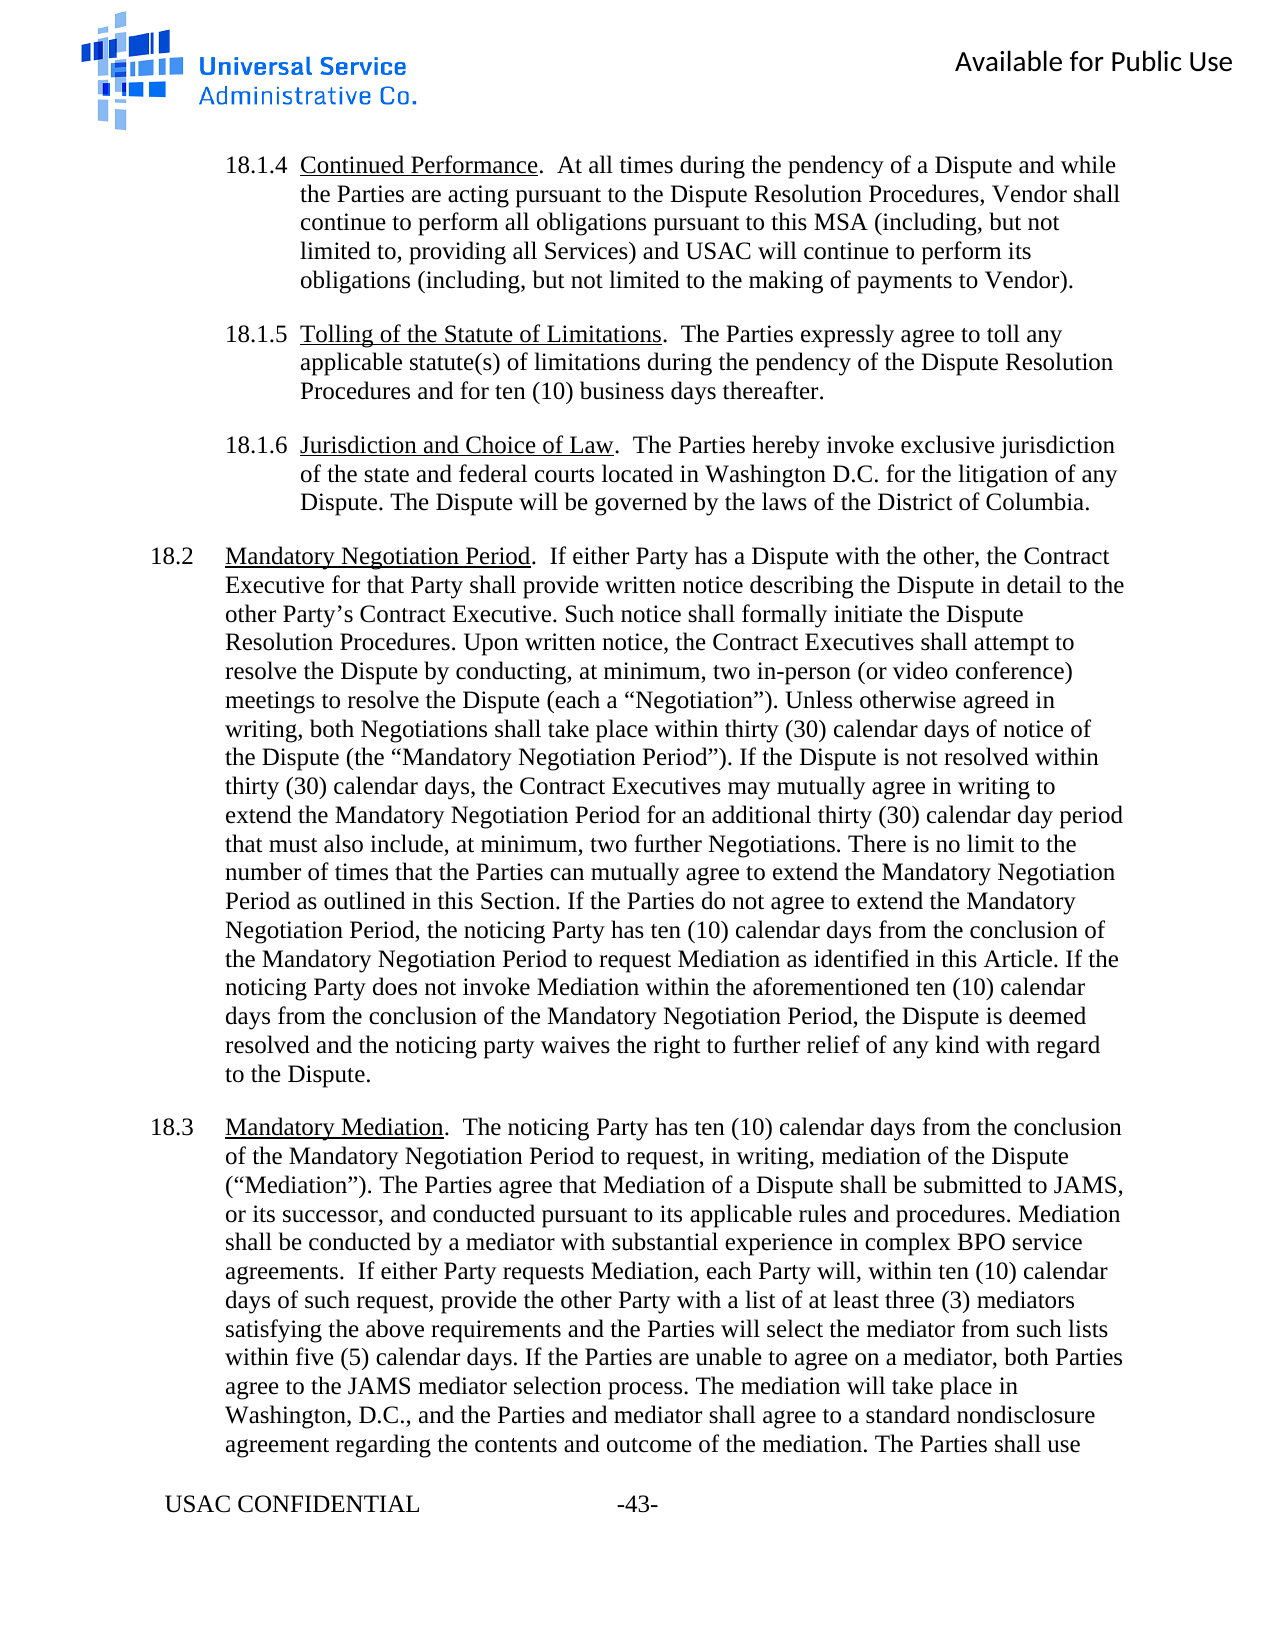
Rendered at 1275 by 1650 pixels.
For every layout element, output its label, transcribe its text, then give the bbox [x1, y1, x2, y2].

text 18.1.6 Jurisdiction and Choice of Law. The Parties hereby invoke exclusive jurisdiction of the state and federal courts located in Washington D.C. for the litigation of any Dispute. The Dispute will be governed by the laws of the District of Columbia. [225, 430, 1125, 516]
text 18.1.5 Tolling of the Statute of Limitations. The Parties expressly agree to toll any applicable statute(s) of limitations during the pendency of the Dispute Resolution Procedures and for ten (10) business days thereafter. [225, 319, 1125, 405]
text 18.2 Mandatory Negotiation Period. If either Party has a Dispute with the other, the Contract Executive for that Party shall provide written notice describing the Dispute in detail to the other Party’s Contract Executive. Such notice shall formally initiate the Dispute Resolution Procedures. Upon written notice, the Contract Executives shall attempt to resolve the Dispute by conducting, at minimum, two in-person (or video conference) meetings to resolve the Dispute (each a “Negotiation”). Unless otherwise agreed in writing, both Negotiations shall take place within thirty (30) calendar days of notice of the Dispute (the “Mandatory Negotiation Period”). If the Dispute is not resolved within thirty (30) calendar days, the Contract Executives may mutually agree in writing to extend the Mandatory Negotiation Period for an additional thirty (30) calendar day period that must also include, at minimum, two further Negotiations. There is no limit to the number of times that the Parties can mutually agree to extend the Mandatory Negotiation Period as outlined in this Section. If the Parties do not agree to extend the Mandatory Negotiation Period, the noticing Party has ten (10) calendar days from the conclusion of the Mandatory Negotiation Period to request Mediation as identified in this Article. If the noticing Party does not invoke Mediation within the aforementioned ten (10) calendar days from the conclusion of the Mandatory Negotiation Period, the Dispute is deemed resolved and the noticing party waives the right to further relief of any kind with regard to the Dispute. [150, 541, 1125, 1087]
picture [48, 0, 449, 142]
text 18.1.4 Continued Performance. At all times during the pendency of a Dispute and while the Parties are acting pursuant to the Dispute Resolution Procedures, Vendor shall continue to perform all obligations pursuant to this MSA (including, but not limited to, providing all Services) and USAC will continue to perform its obligations (including, but not limited to the making of payments to Vendor). [225, 150, 1125, 294]
